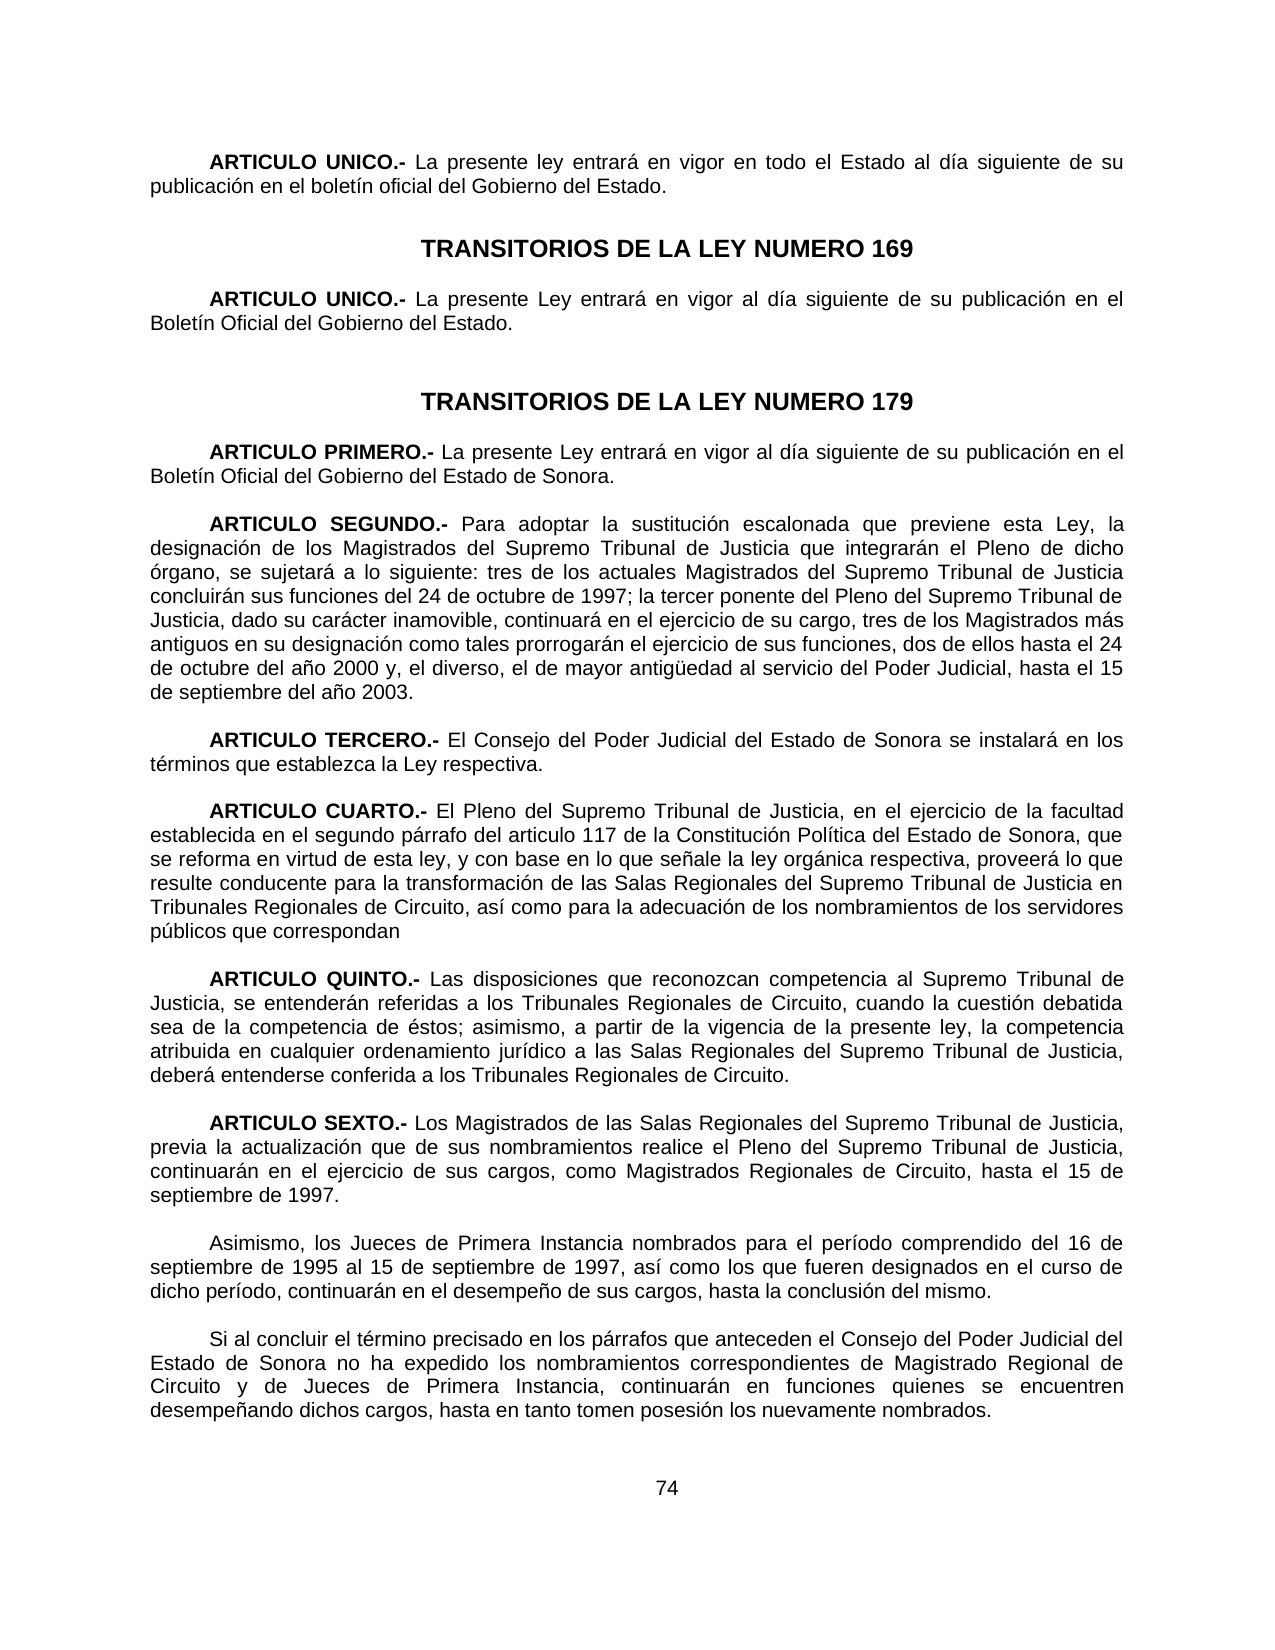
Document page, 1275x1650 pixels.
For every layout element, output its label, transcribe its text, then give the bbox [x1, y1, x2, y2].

text TRANSITORIOS DE LA LEY NUMERO 169 [150, 234, 1125, 263]
text ARTICULO PRIMERO.- La presente Ley entrará en vigor al día siguiente de su publicación en el Boletín Oficial del Gobierno del Estado de Sonora. [150, 440, 1125, 488]
text ARTICULO TERCERO.- El Consejo del Poder Judicial del Estado de Sonora se instalará en los términos que establezca la Ley respectiva. [150, 727, 1125, 775]
text ARTICULO UNICO.- La presente ley entrará en vigor en todo el Estado al día siguiente de su publicación en el boletín oficial del Gobierno del Estado. [150, 150, 1125, 198]
text Si al concluir el término precisado en los párrafos que anteceden el Consejo del Poder Judicial del Estado de Sonora no ha expedido los nombramientos correspondientes de Magistrado Regional de Circuito y de Jueces de Primera Instancia, continuarán en funciones quienes se encuentren desempeñando dichos cargos, hasta en tanto tomen posesión los nuevamente nombrados. [150, 1326, 1125, 1422]
text Asimismo, los Jueces de Primera Instancia nombrados para el período comprendido del 16 de septiembre de 1995 al 15 de septiembre de 1997, así como los que fueren designados en el curso de dicho período, continuarán en el desempeño de sus cargos, hasta la conclusión del mismo. [150, 1231, 1125, 1302]
text ARTICULO UNICO.- La presente Ley entrará en vigor al día siguiente de su publicación en el Boletín Oficial del Gobierno del Estado. [150, 287, 1125, 334]
text TRANSITORIOS DE LA LEY NUMERO 179 [150, 387, 1125, 416]
text ARTICULO CUARTO.- El Pleno del Supremo Tribunal de Justicia, en el ejercicio de la facultad establecida en el segundo párrafo del articulo 117 de la Constitución Política del Estado de Sonora, que se reforma en virtud de esta ley, y con base en lo que señale la ley orgánica respectiva, proveerá lo que resulte conducente para la transformación de las Salas Regionales del Supremo Tribunal de Justicia en Tribunales Regionales de Circuito, así como para la adecuación de los nombramientos de los servidores públicos que correspondan [150, 799, 1125, 943]
text ARTICULO SEGUNDO.- Para adoptar la sustitución escalonada que previene esta Ley, la designación de los Magistrados del Supremo Tribunal de Justicia que integrarán el Pleno de dicho órgano, se sujetará a lo siguiente: tres de los actuales Magistrados del Supremo Tribunal de Justicia concluirán sus funciones del 24 de octubre de 1997; la tercer ponente del Pleno del Supremo Tribunal de Justicia, dado su carácter inamovible, continuará en el ejercicio de su cargo, tres de los Magistrados más antiguos en su designación como tales prorrogarán el ejercicio de sus funciones, dos de ellos hasta el 24 de octubre del año 2000 y, el diverso, el de mayor antigüedad al servicio del Poder Judicial, hasta el 15 de septiembre del año 2003. [150, 512, 1125, 703]
text ARTICULO QUINTO.- Las disposiciones que reconozcan competencia al Supremo Tribunal de Justicia, se entenderán referidas a los Tribunales Regionales de Circuito, cuando la cuestión debatida sea de la competencia de éstos; asimismo, a partir de la vigencia de la presente ley, la competencia atribuida en cualquier ordenamiento jurídico a las Salas Regionales del Supremo Tribunal de Justicia, deberá entenderse conferida a los Tribunales Regionales de Circuito. [150, 967, 1125, 1087]
text ARTICULO SEXTO.- Los Magistrados de las Salas Regionales del Supremo Tribunal de Justicia, previa la actualización que de sus nombramientos realice el Pleno del Supremo Tribunal de Justicia, continuarán en el ejercicio de sus cargos, como Magistrados Regionales de Circuito, hasta el 15 de septiembre de 1997. [150, 1111, 1125, 1207]
